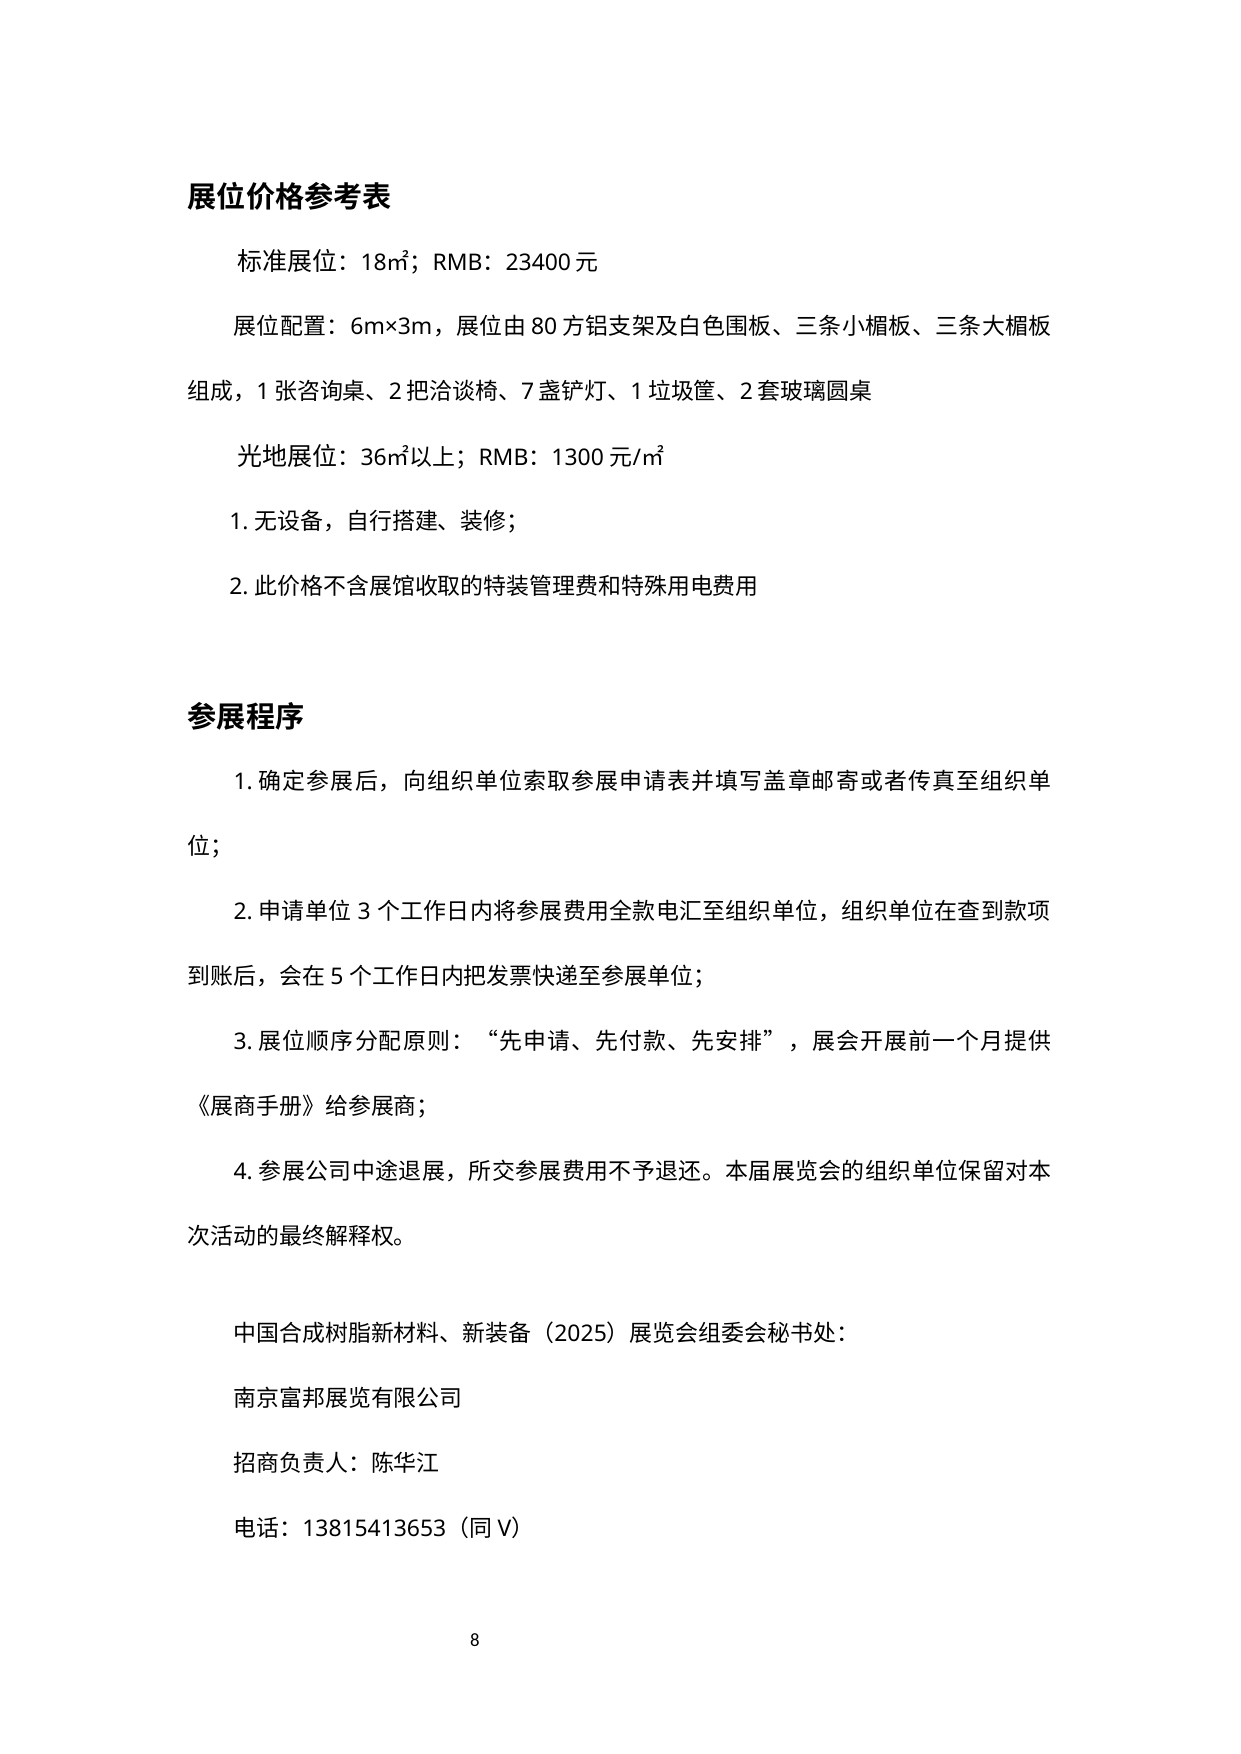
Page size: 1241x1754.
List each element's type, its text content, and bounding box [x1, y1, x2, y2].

text 中国合成树脂新材料、新装备（2025）展览会组委会秘书处： [187, 1299, 1053, 1364]
text 标准展位：18㎡；RMB：23400元 [187, 227, 1053, 292]
text 南京富邦展览有限公司 [187, 1364, 1053, 1429]
text 展位配置：6m×3m，展位由80方铝支架及白色围板、三条小楣板、三条大楣板组成，1张咨询桌、2把洽谈椅、7盏铲灯、1垃圾筐、2套玻璃圆桌 [187, 292, 1053, 422]
text 招商负责人：陈华江 [187, 1429, 1053, 1494]
text 参展程序 [187, 682, 1053, 747]
text 电话：13815413653（同 V） [187, 1494, 1053, 1559]
text 展位价格参考表 [187, 162, 1053, 227]
text 光地展位：36㎡以上；RMB：1300 元/㎡ 1. 无设备，自行搭建、装修； 2. 此价格不含展馆收取的特装管理费和特殊用电费用 [187, 422, 1053, 617]
text 2. 申请单位 3 个工作日内将参展费用全款电汇至组织单位，组织单位在查到款项到账后，会在 5 个工作日内把发票快递至参展单位； [187, 877, 1053, 1007]
text 4. 参展公司中途退展，所交参展费用不予退还。本届展览会的组织单位保留对本次活动的最终解释权。 [187, 1137, 1053, 1267]
text 3. 展位顺序分配原则：“先申请、先付款、先安排”，展会开展前一个月提供《展商手册》给参展商； [187, 1007, 1053, 1137]
text 1. 确定参展后，向组织单位索取参展申请表并填写盖章邮寄或者传真至组织单位； [187, 747, 1053, 877]
